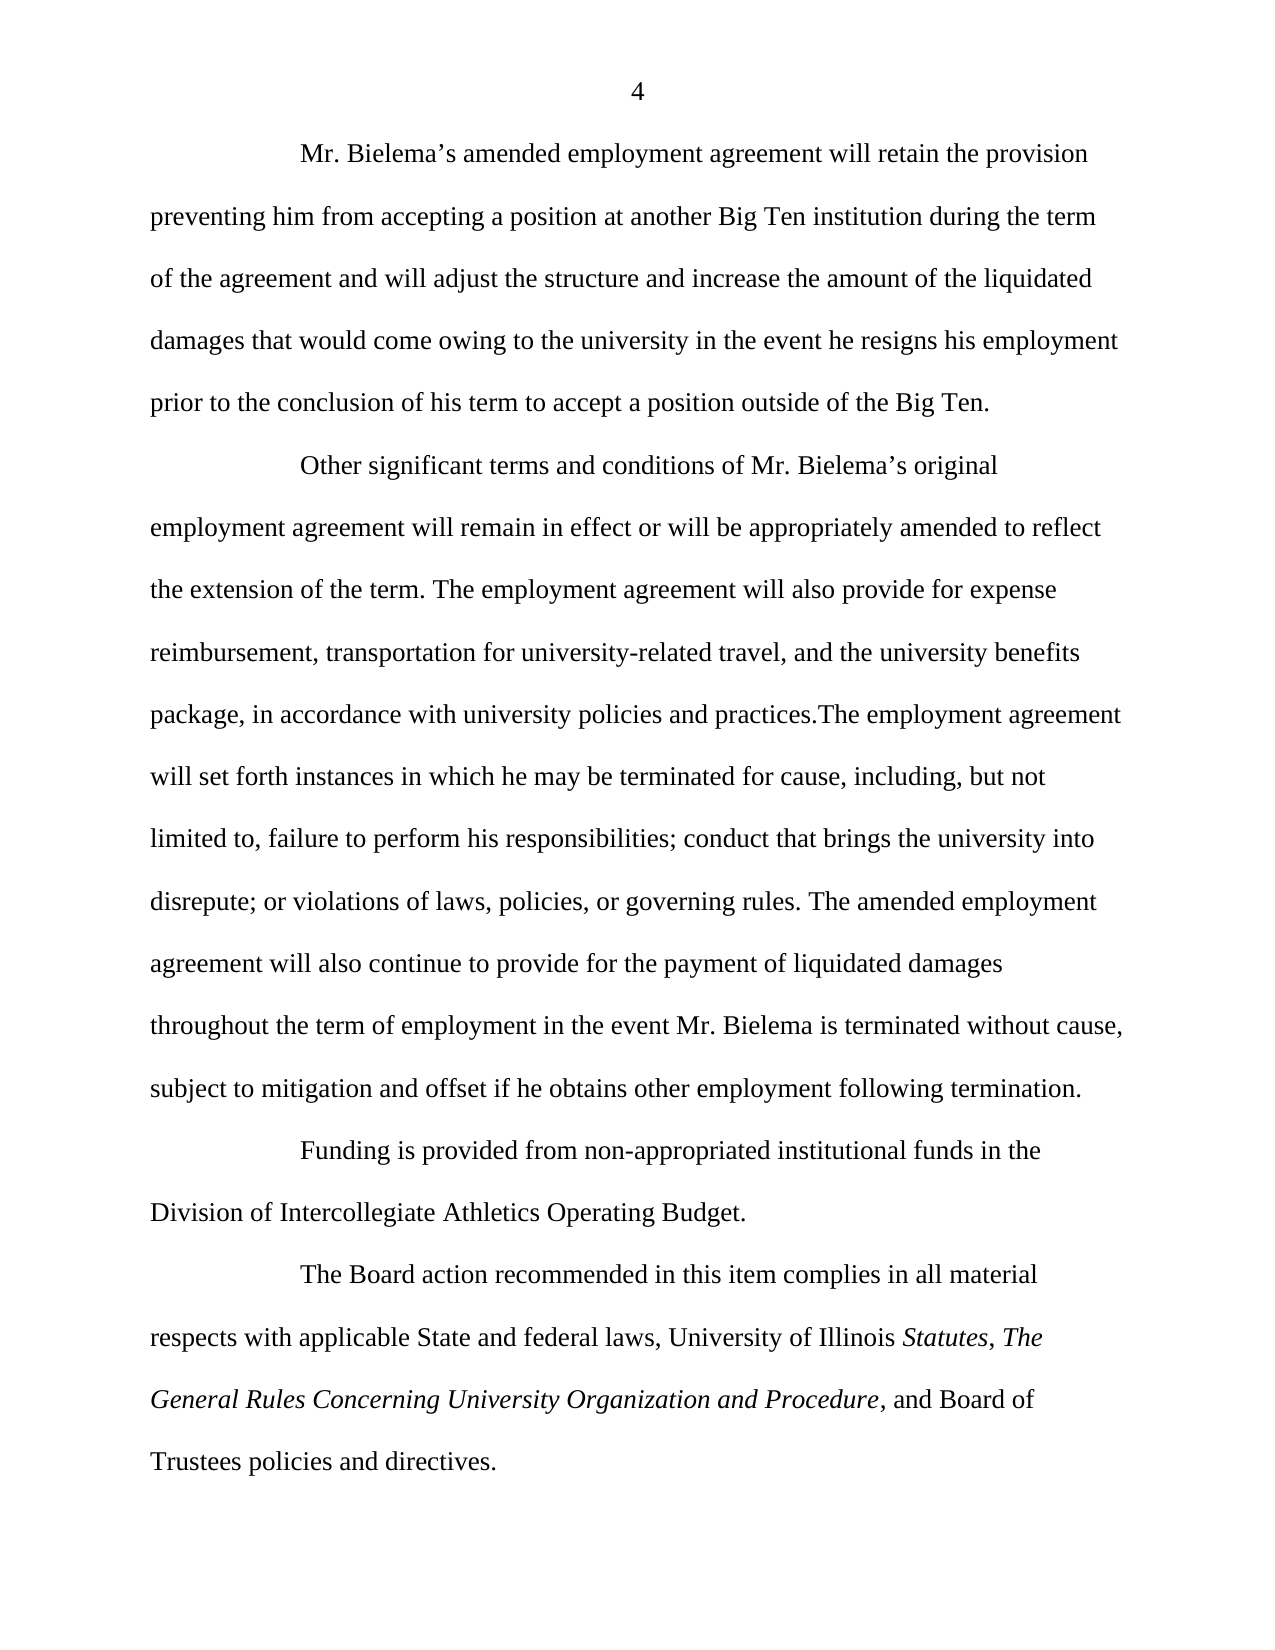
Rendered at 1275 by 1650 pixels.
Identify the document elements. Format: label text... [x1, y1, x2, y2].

text Mr. Bielema’s amended employment agreement will retain the provision preventing him from accepting a position at another Big Ten institution during the term of the agreement and will adjust the structure and increase the amount of the liquidated damages that would come owing to the university in the event he resigns his employment prior to the conclusion of his term to accept a position outside of the Big Ten. [150, 137, 1125, 418]
text Other significant terms and conditions of Mr. Bielema’s original employment agreement will remain in effect or will be appropriately amended to reflect the extension of the term. The employment agreement will also provide for expense reimbursement, transportation for university-related travel, and the university benefits package, in accordance with university policies and practices.The employment agreement will set forth instances in which he may be terminated for cause, including, but not limited to, failure to perform his responsibilities; conduct that brings the university into disrepute; or violations of laws, policies, or governing rules. The amended employment agreement will also continue to provide for the payment of liquidated damages throughout the term of employment in the event Mr. Bielema is terminated without cause, subject to mitigation and offset if he obtains other employment following termination. [150, 449, 1125, 1103]
text Funding is provided from non-appropriated institutional funds in the Division of Intercollegiate Athletics Operating Budget. [150, 1134, 1125, 1227]
text The Board action recommended in this item complies in all material respects with applicable State and federal laws, University of Illinois Statutes, The General Rules Concerning University Organization and Procedure, and Board of Trustees policies and directives. [150, 1258, 1125, 1477]
